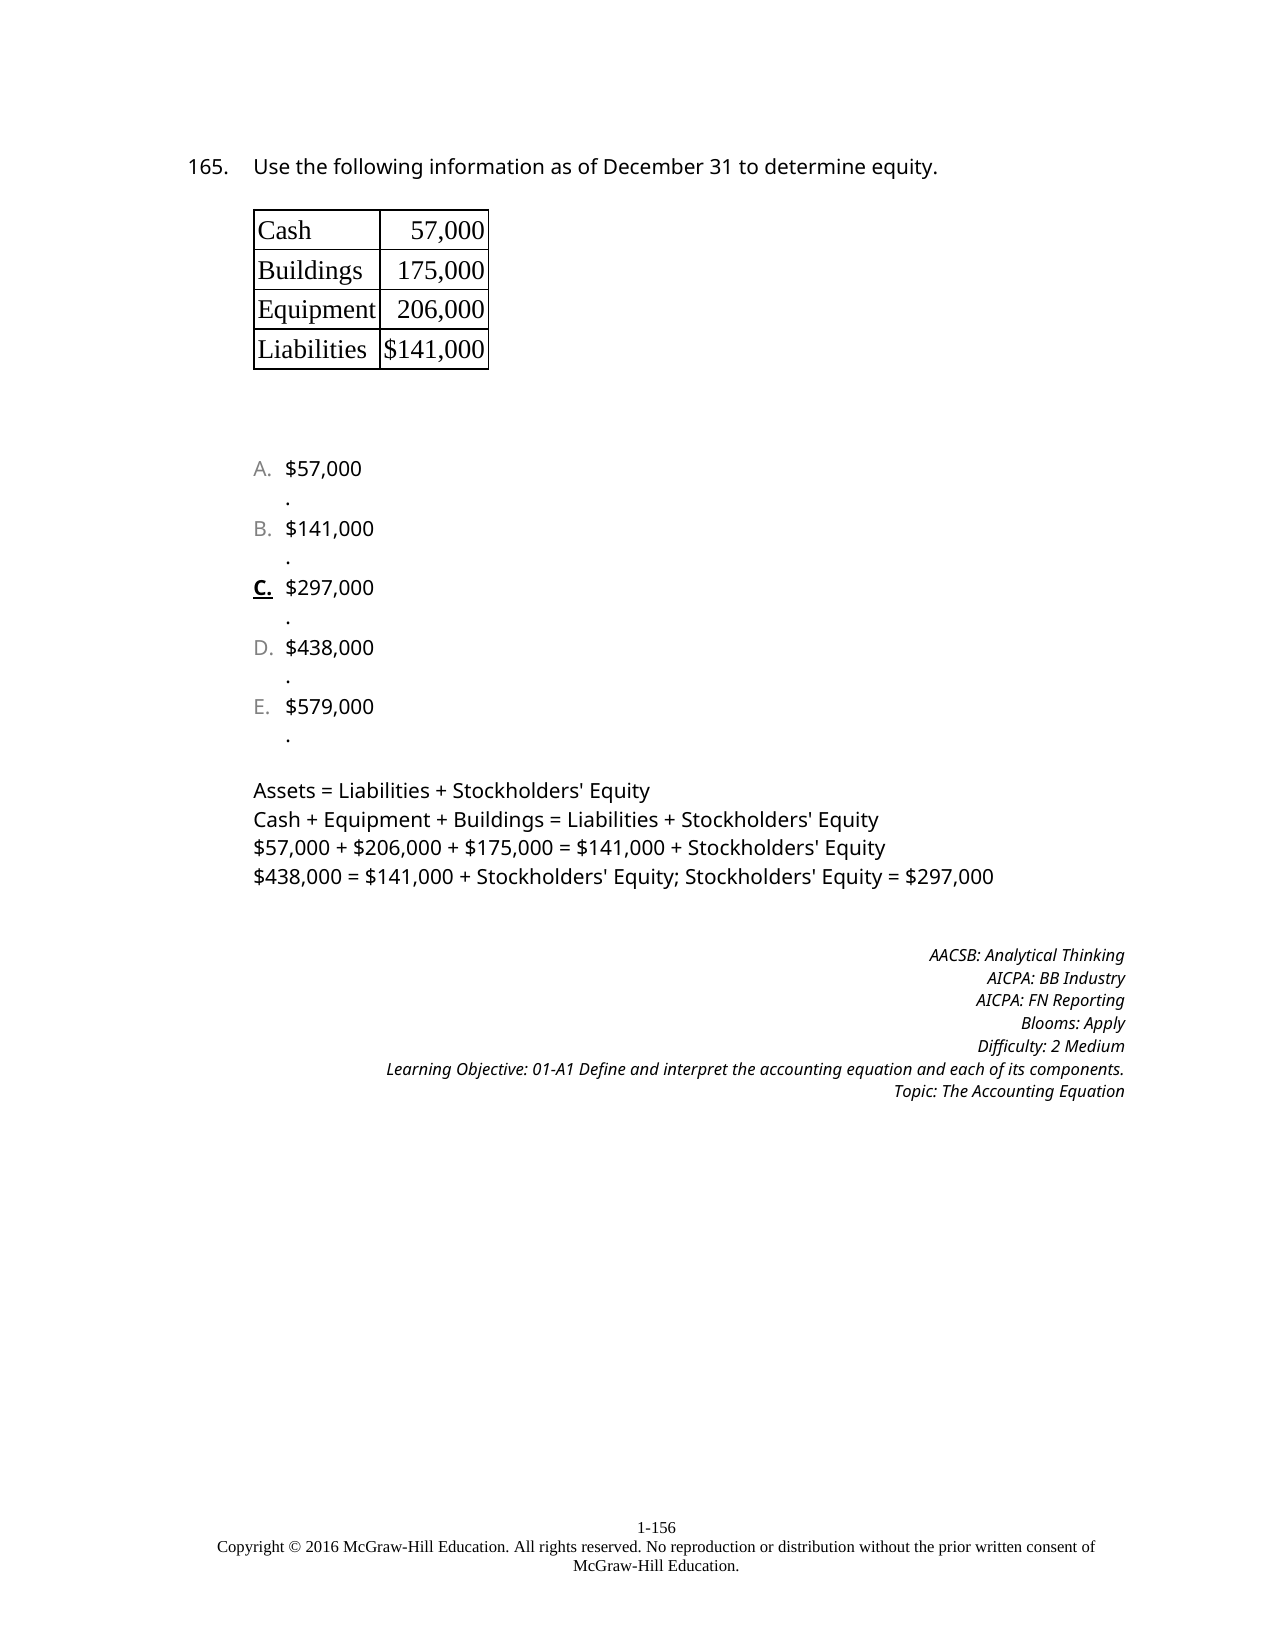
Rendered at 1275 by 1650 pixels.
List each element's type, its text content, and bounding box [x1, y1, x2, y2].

table_header AACSB: Analytical Thinking AICPA: BB Industry AICPA: FN Reporting Blooms: Apply Difficulty: 2 Medium Learning Objective: 01-A1 Define and interpret the accounting equation and each of its components. Topic: The Accounting Equation [188, 944, 1125, 1131]
table_header Use the following information as of December 31 to determine equity. Assets = Liabilities + Stockholders' Equity Cash + Equipment + Buildings = Liabilities + Stockholders' Equity $57,000 + $206,000 + $175,000 = $141,000 + Stockholders' Equity $438,000 = $141,000 + Stockholders' Equity; Stockholders' Equity = $297,000 [253, 153, 1125, 918]
table_header 165. [188, 153, 253, 918]
